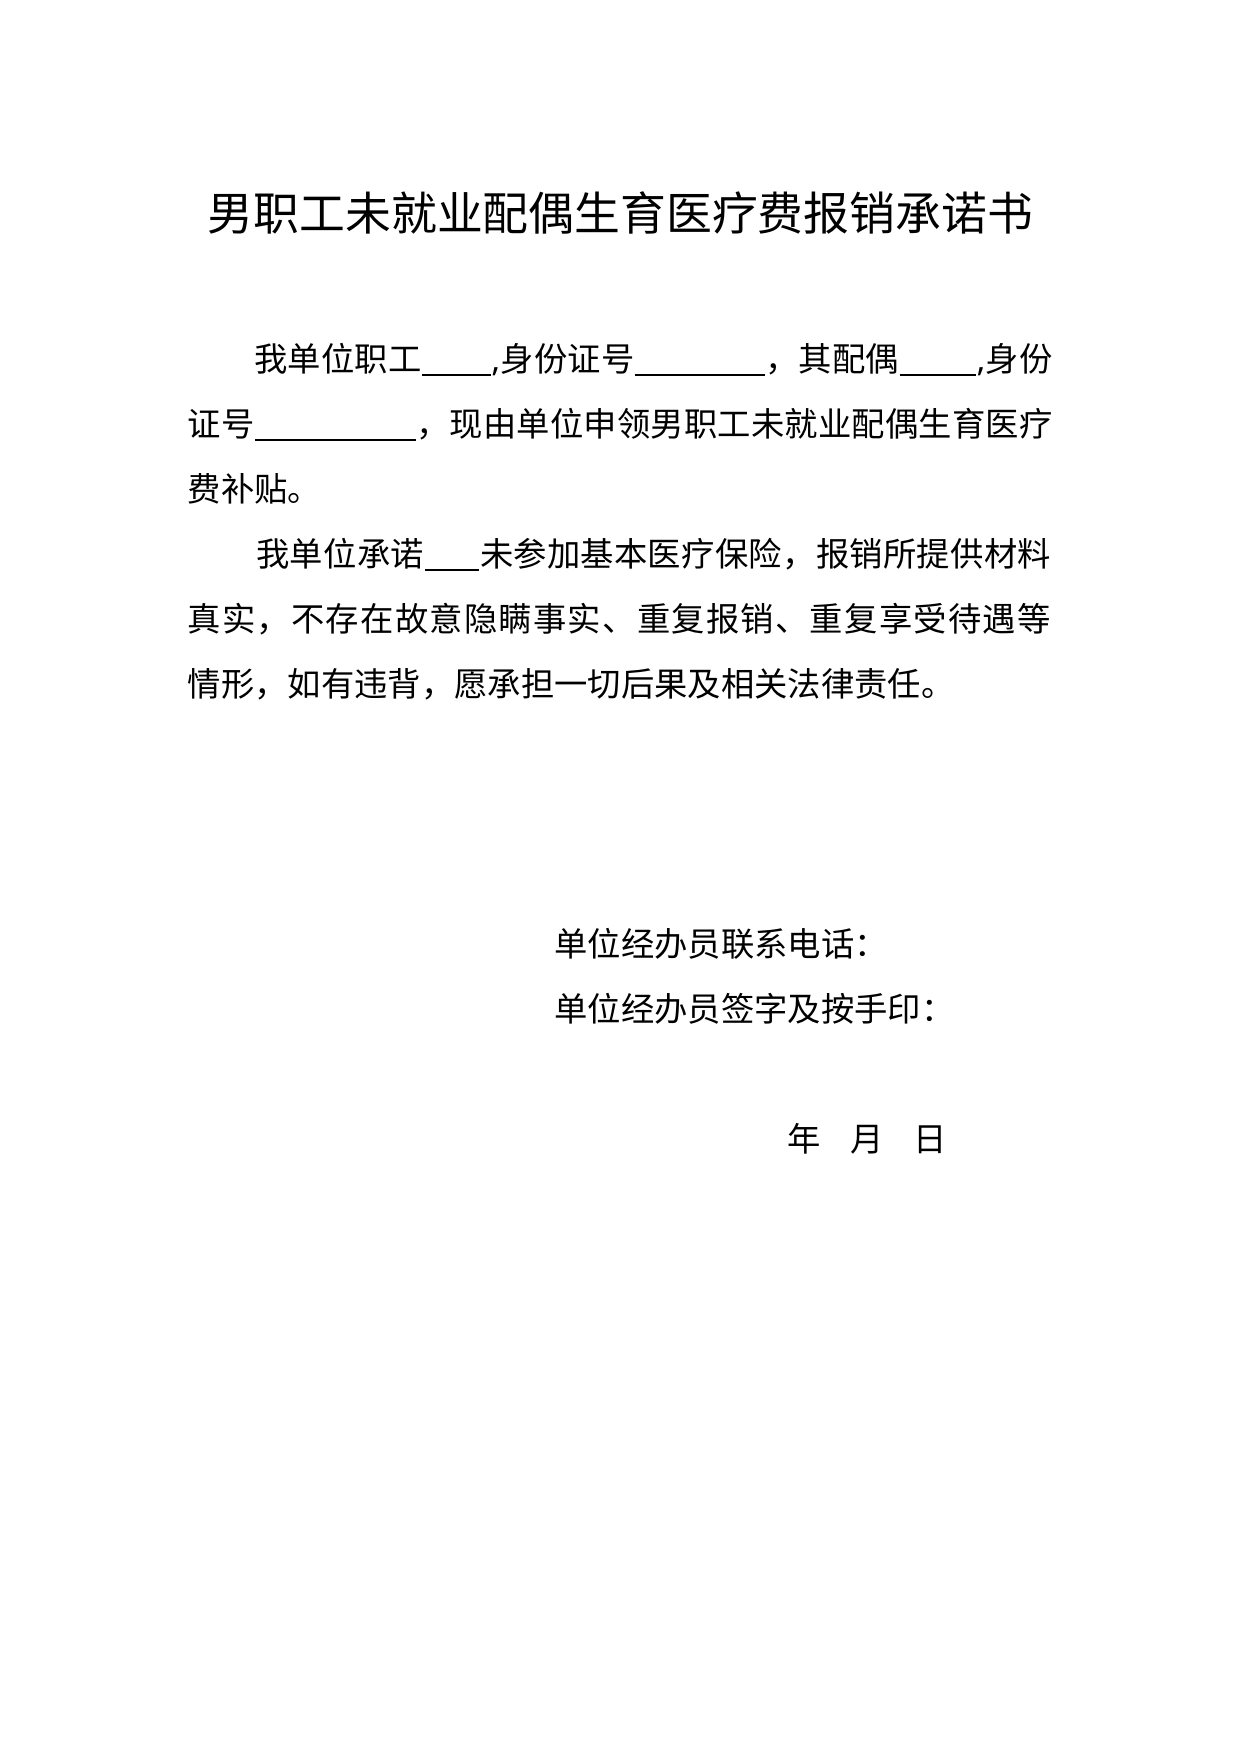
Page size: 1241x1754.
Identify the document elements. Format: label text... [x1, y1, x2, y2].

text 年 月 日 [187, 1104, 1053, 1169]
text 我单位承诺 未参加基本医疗保险，报销所提供材料真实，不存在故意隐瞒事实、重复报销、重复享受待遇等情形，如有违背，愿承担一切后果及相关法律责任。 [187, 519, 1053, 714]
text 男职工未就业配偶生育医疗费报销承诺书 [187, 162, 1053, 259]
text 单位经办员签字及按手印： [187, 974, 1053, 1039]
text 我单位职工 ,身份证号 ，其配偶 ,身份证号 ，现由单位申领男职工未就业配偶生育医疗费补贴。 [187, 324, 1053, 519]
text 单位经办员联系电话： [187, 909, 1053, 974]
